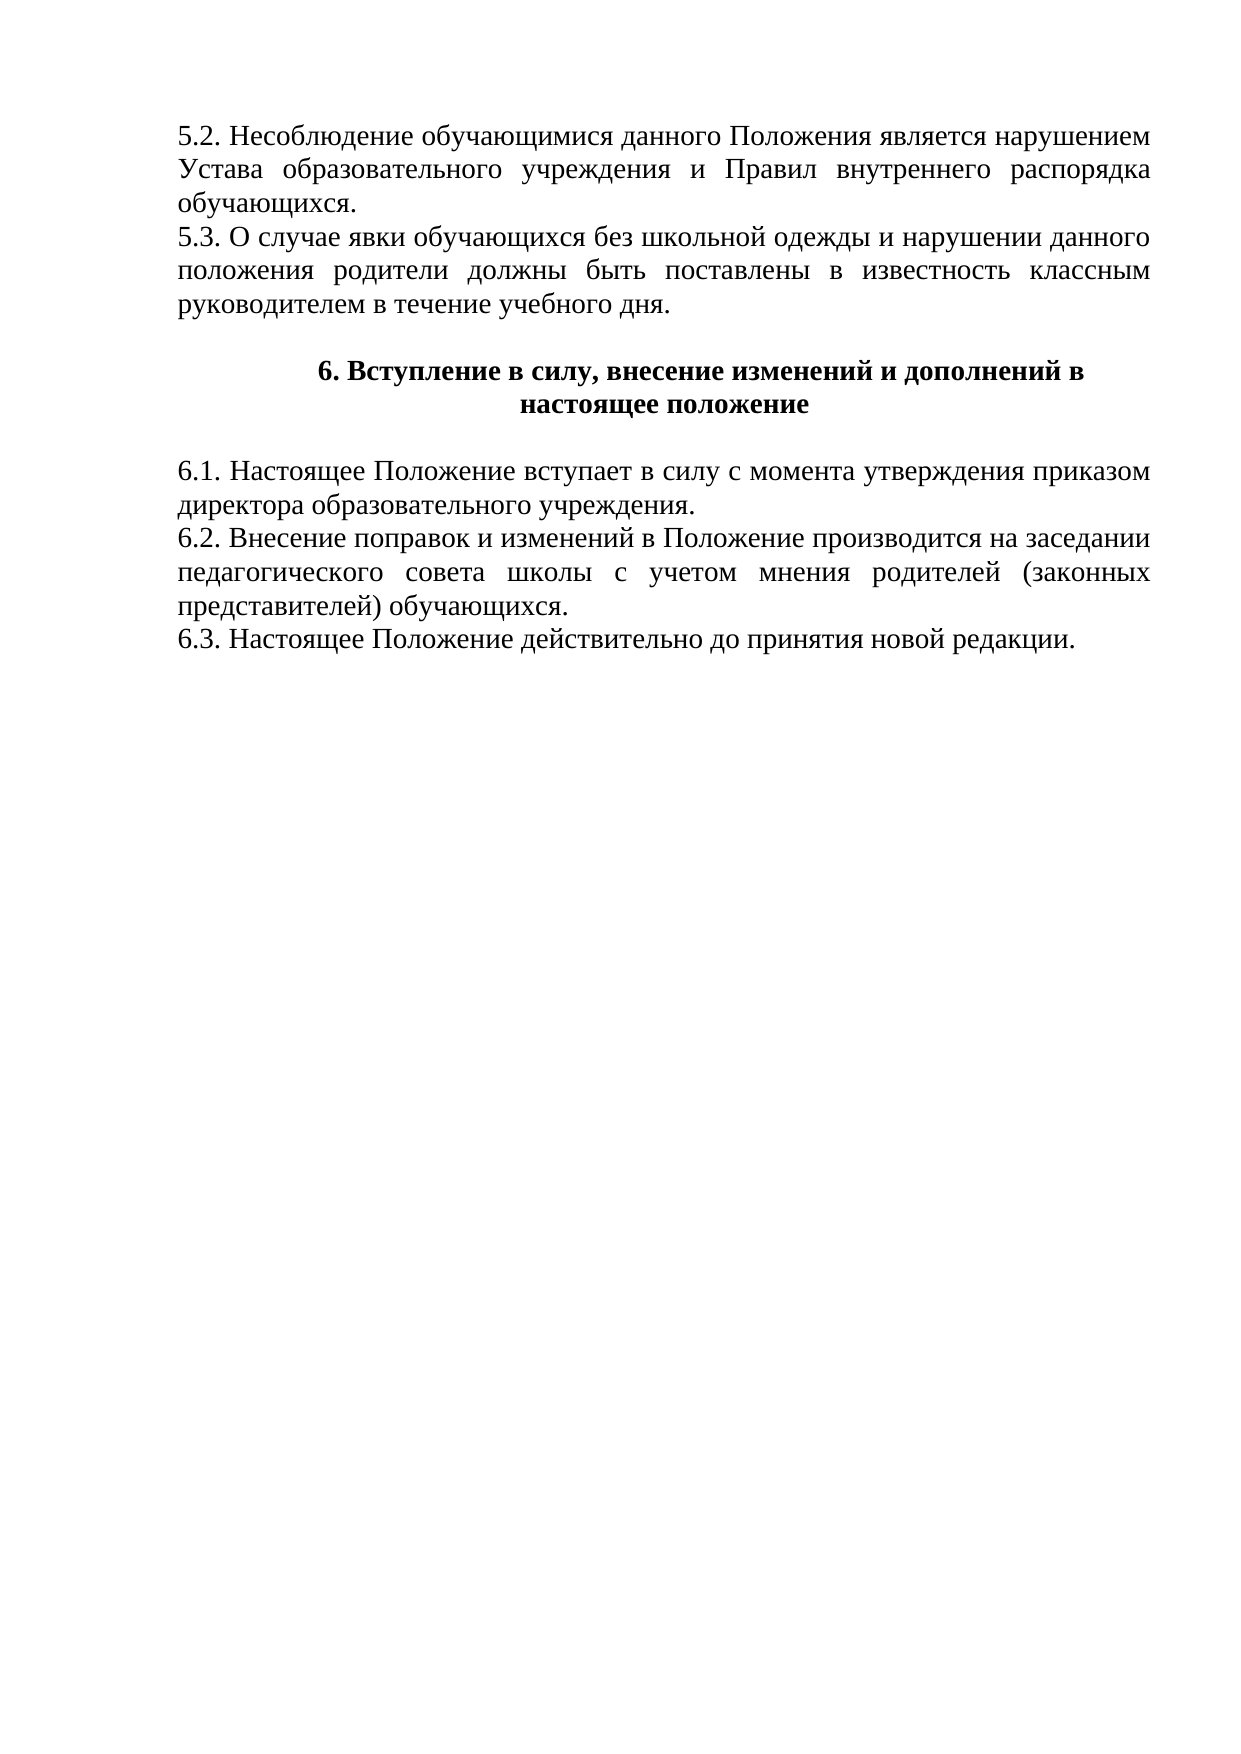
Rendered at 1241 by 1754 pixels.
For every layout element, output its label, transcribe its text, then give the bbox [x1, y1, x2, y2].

text 6. Вступление в силу, внесение изменений и дополнений в настоящее положение [177, 353, 1152, 420]
text 5.3. О случае явки обучающихся без школьной одежды и нарушении данного положения родители должны быть поставлены в известность классным руководителем в течение учебного дня. [177, 219, 1152, 319]
text 6.3. Настоящее Положение действительно до принятия новой редакции. [177, 621, 1152, 655]
text 6.2. Внесение поправок и изменений в Положение производится на заседании педагогического совета школы с учетом мнения родителей (законных представителей) обучающихся. [177, 521, 1152, 621]
text 5.2. Несоблюдение обучающимися данного Положения является нарушением Устава образовательного учреждения и Правил внутреннего распорядка обучающихся. [177, 118, 1152, 219]
text 6.1. Настоящее Положение вступает в силу с момента утверждения приказом директора образовательного учреждения. [177, 453, 1152, 521]
